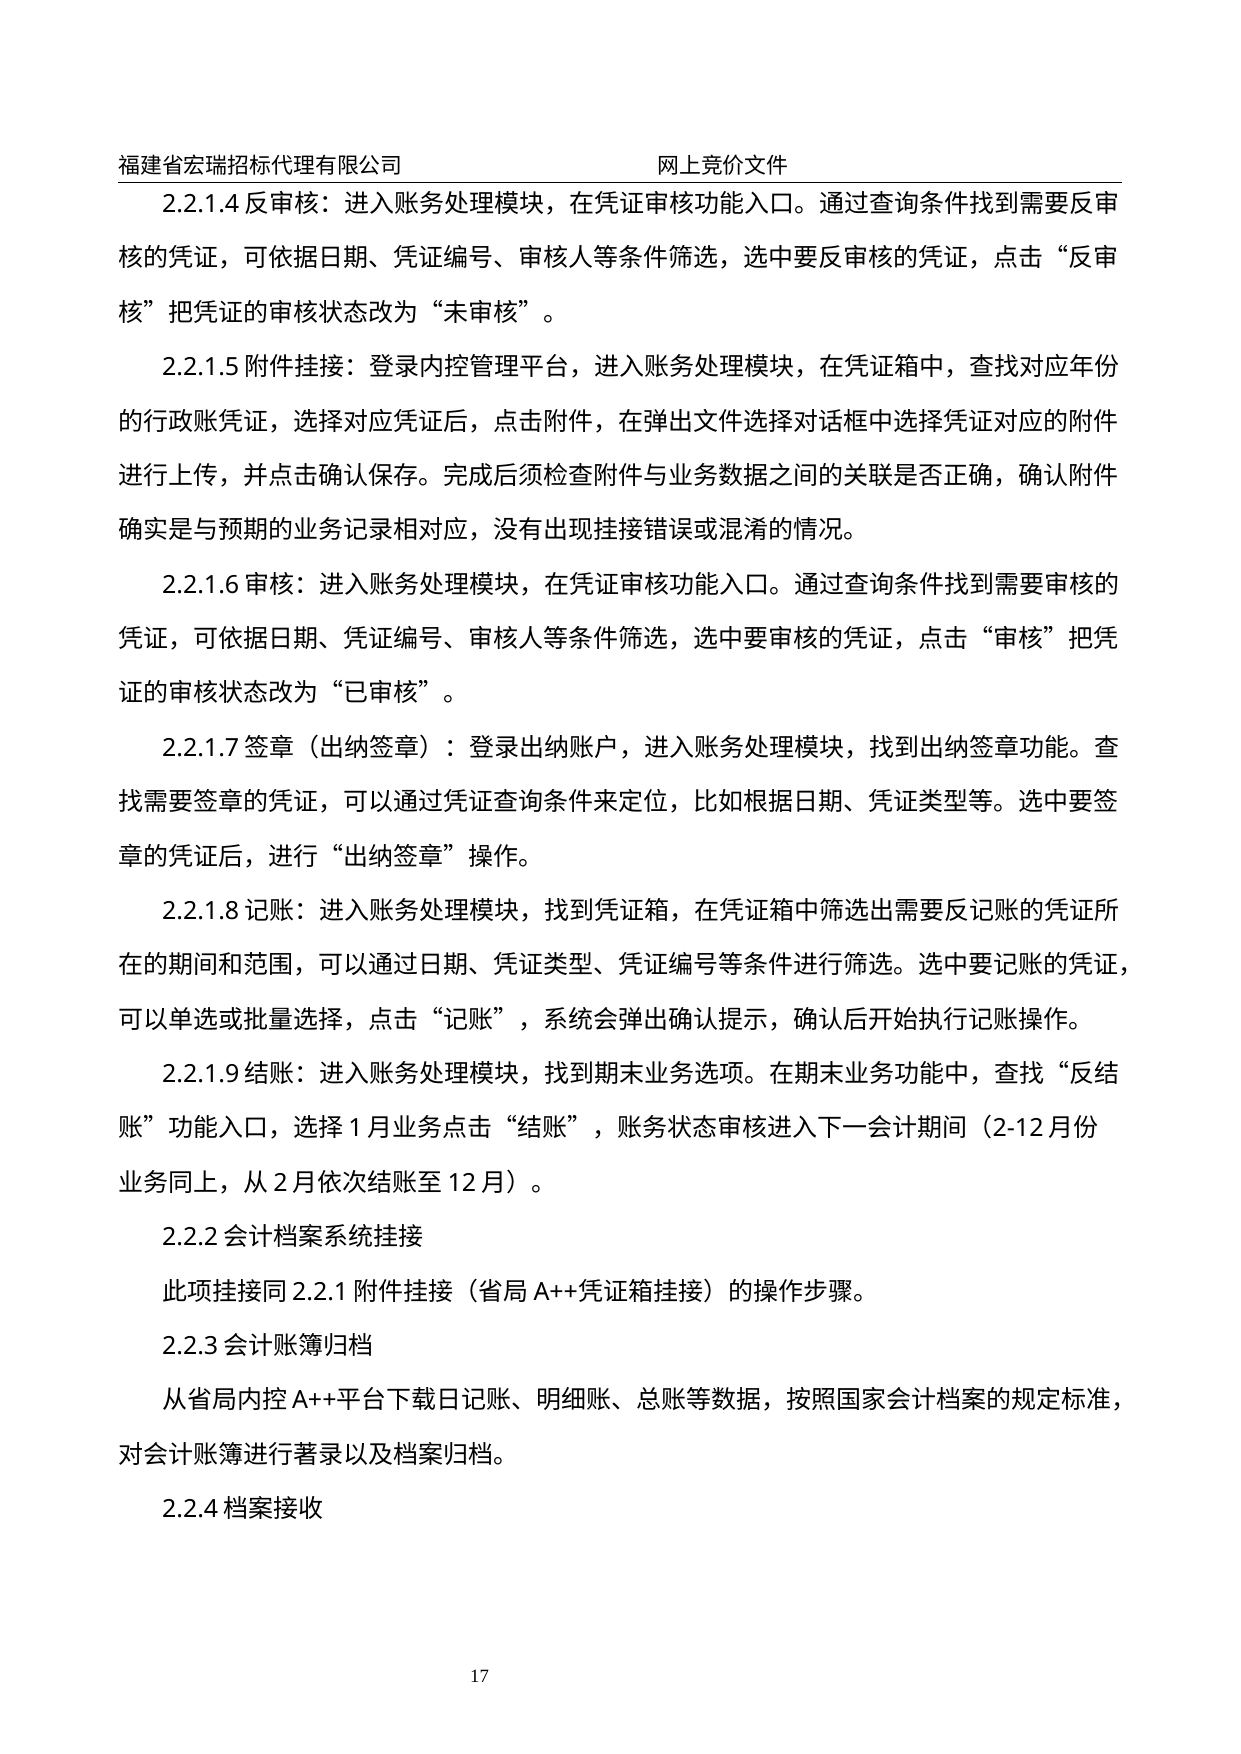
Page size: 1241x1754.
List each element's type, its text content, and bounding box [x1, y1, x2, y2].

text 2.2.4档案接收 [118, 1488, 1122, 1525]
text 2.2.1.6审核：进入账务处理模块，在凭证审核功能入口。通过查询条件找到需要审核的凭证，可依据日期、凭证编号、审核人等条件筛选，选中要审核的凭证，点击“审核”把凭证的审核状态改为“已审核”。 [118, 564, 1122, 709]
text 2.2.3会计账簿归档 [118, 1325, 1122, 1362]
text 2.2.1.8记账：进入账务处理模块，找到凭证箱，在凭证箱中筛选出需要反记账的凭证所在的期间和范围，可以通过日期、凭证类型、凭证编号等条件进行筛选。选中要记账的凭证，可以单选或批量选择，点击“记账”，系统会弹出确认提示，确认后开始执行记账操作。 [118, 890, 1122, 1035]
text 2.2.1.4反审核：进入账务处理模块，在凭证审核功能入口。通过查询条件找到需要反审核的凭证，可依据日期、凭证编号、审核人等条件筛选，选中要反审核的凭证，点击“反审核”把凭证的审核状态改为“未审核”。 [118, 183, 1122, 328]
text 从省局内控A++平台下载日记账、明细账、总账等数据，按照国家会计档案的规定标准，对会计账簿进行著录以及档案归档。 [118, 1380, 1122, 1470]
text 此项挂接同2.2.1附件挂接（省局A++凭证箱挂接）的操作步骤。 [118, 1271, 1122, 1307]
text 2.2.1.5附件挂接：登录内控管理平台，进入账务处理模块，在凭证箱中，查找对应年份的行政账凭证，选择对应凭证后，点击附件，在弹出文件选择对话框中选择凭证对应的附件进行上传，并点击确认保存。完成后须检查附件与业务数据之间的关联是否正确，确认附件确实是与预期的业务记录相对应，没有出现挂接错误或混淆的情况。 [118, 347, 1122, 546]
text 2.2.1.9结账：进入账务处理模块，找到期末业务选项。在期末业务功能中，查找“反结账”功能入口，选择1月业务点击“结账”，账务状态审核进入下一会计期间（2-12月份业务同上，从2月依次结账至12月）。 [118, 1053, 1122, 1198]
text 2.2.1.7签章（出纳签章）：登录出纳账户，进入账务处理模块，找到出纳签章功能。查找需要签章的凭证，可以通过凭证查询条件来定位，比如根据日期、凭证类型等。选中要签章的凭证后，进行“出纳签章”操作。 [118, 727, 1122, 872]
text 2.2.2会计档案系统挂接 [118, 1217, 1122, 1253]
